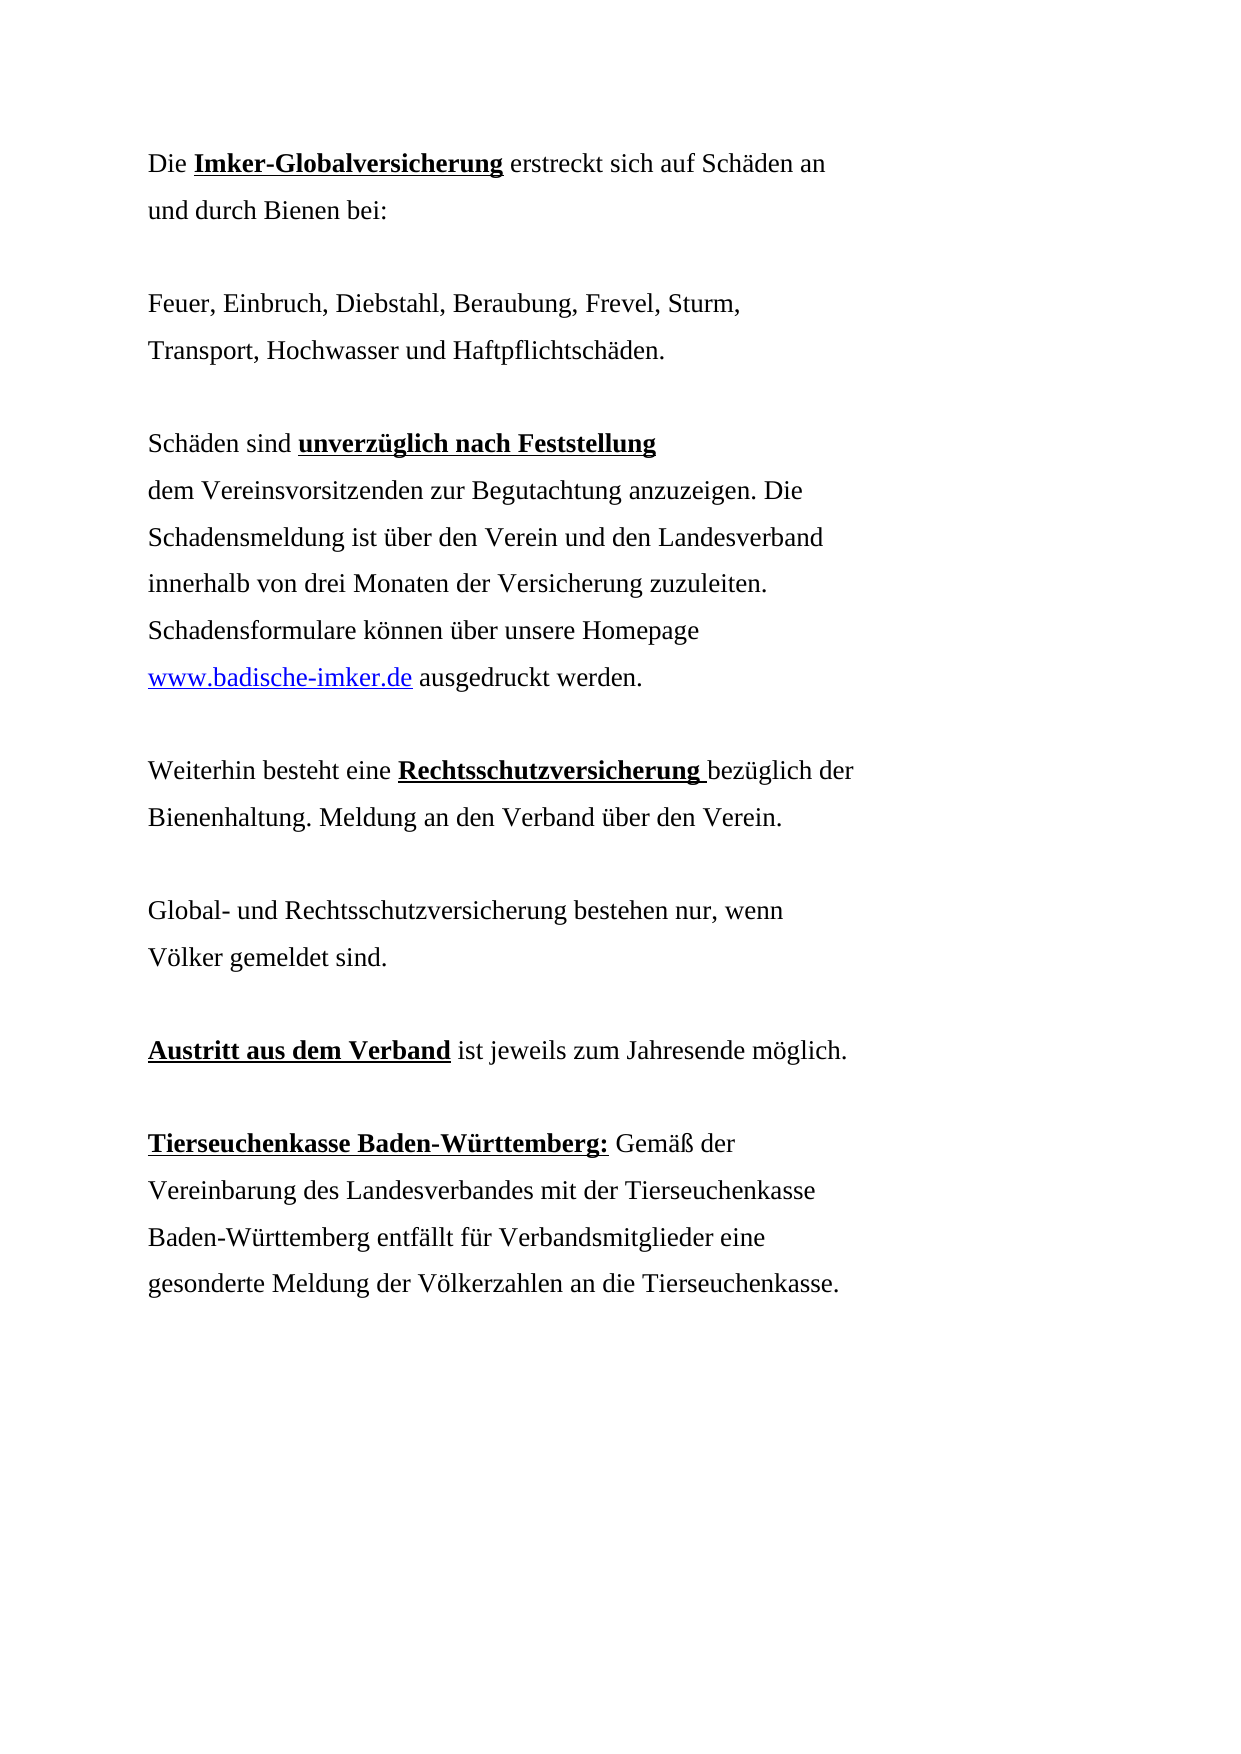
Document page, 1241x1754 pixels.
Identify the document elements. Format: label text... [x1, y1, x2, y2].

text dem Vereinsvorsitzenden zur Begutachtung anzuzeigen. Die Schadensmeldung ist über den Verein und den Landesverband innerhalb von drei Monaten der Versicherung zuzuleiten. [148, 474, 856, 599]
text Tierseuchenkasse Baden-Württemberg: Gemäß der Vereinbarung des Landesverbandes mit der Tierseuchenkasse Baden-Württemberg entfällt für Verbandsmitglieder eine gesonderte Meldung der Völkerzahlen an die Tierseuchenkasse. [148, 1128, 856, 1299]
text Die Imker-Globalversicherung erstreckt sich auf Schäden an und durch Bienen bei: [148, 148, 856, 225]
text Weiterhin besteht eine Rechtsschutzversicherung bezüglich der Bienenhaltung. Meldung an den Verband über den Verein. [148, 754, 856, 832]
text Feuer, Einbruch, Diebstahl, Beraubung, Frevel, Sturm, Transport, Hochwasser und Haftpflichtschäden. [148, 288, 856, 365]
text Austritt aus dem Verband ist jeweils zum Jahresende möglich. [148, 1034, 856, 1065]
text Schäden sind unverzüglich nach Feststellung [148, 428, 856, 459]
text Global- und Rechtsschutzversicherung bestehen nur, wenn Völker gemeldet sind. [148, 894, 856, 972]
text Schadensformulare können über unsere Homepage www.badische-imker.de ausgedruckt werden. [148, 614, 856, 692]
